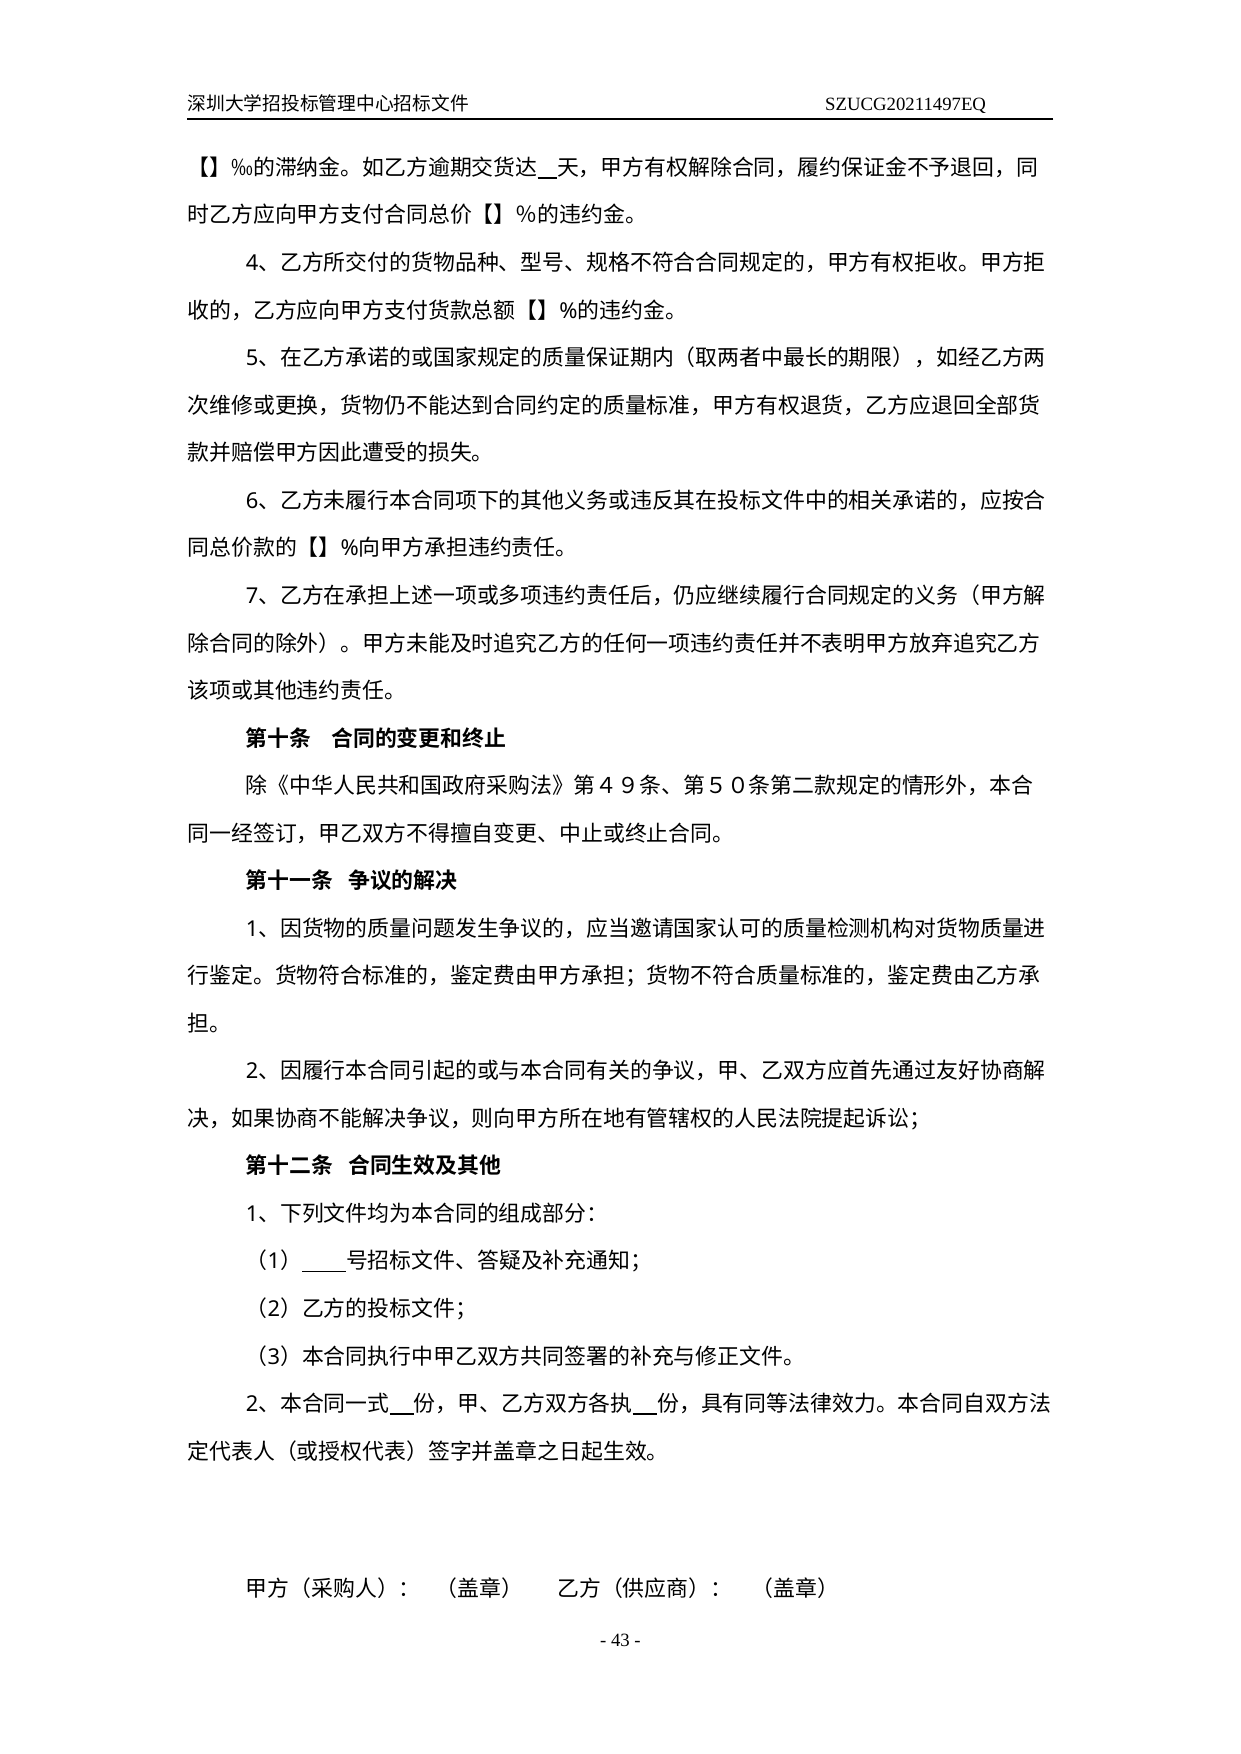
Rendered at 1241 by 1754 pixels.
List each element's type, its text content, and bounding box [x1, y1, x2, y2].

text 第十二条 合同生效及其他 [187, 1148, 1053, 1180]
text 2、因履行本合同引起的或与本合同有关的争议，甲、乙双方应首先通过友好协商解决，如果协商不能解决争议，则向甲方所在地有管辖权的人民法院提起诉讼； [187, 1053, 1053, 1132]
text 2、本合同一式 份，甲、乙方双方各执 份，具有同等法律效力。本合同自双方法定代表人（或授权代表）签字并盖章之日起生效。 [187, 1386, 1053, 1466]
text 1、因货物的质量问题发生争议的，应当邀请国家认可的质量检测机构对货物质量进行鉴定。货物符合标准的，鉴定费由甲方承担；货物不符合质量标准的，鉴定费由乙方承担。 [187, 911, 1053, 1037]
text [187, 150, 1053, 229]
text 4、乙方所交付的货物品种、型号、规格不符合合同规定的，甲方有权拒收。甲方拒收的，乙方应向甲方支付货款总额【】%的违约金。 [187, 245, 1053, 324]
text 5、在乙方承诺的或国家规定的质量保证期内（取两者中最长的期限），如经乙方两次维修或更换，货物仍不能达到合同约定的质量标准，甲方有权退货，乙方应退回全部货款并赔偿甲方因此遭受的损失。 [187, 340, 1053, 467]
text 除《中华人民共和国政府采购法》第４９条、第５０条第二款规定的情形外，本合同一经签订，甲乙双方不得擅自变更、中止或终止合同。 [187, 768, 1053, 847]
text （3）本合同执行中甲乙双方共同签署的补充与修正文件。 [187, 1339, 1053, 1370]
text 第十一条 争议的解决 [187, 863, 1053, 895]
text （1） 号招标文件、答疑及补充通知； [187, 1243, 1053, 1275]
text 第十条 合同的变更和终止 [187, 721, 1053, 752]
text 7、乙方在承担上述一项或多项违约责任后，仍应继续履行合同规定的义务（甲方解除合同的除外）。甲方未能及时追究乙方的任何一项违约责任并不表明甲方放弃追究乙方该项或其他违约责任。 [187, 578, 1053, 705]
text 1、下列文件均为本合同的组成部分： [187, 1196, 1053, 1228]
text 甲方（采购人）： （盖章） 乙方（供应商）： （盖章） [187, 1571, 1053, 1602]
text 6、乙方未履行本合同项下的其他义务或违反其在投标文件中的相关承诺的，应按合同总价款的【】%向甲方承担违约责任。 [187, 483, 1053, 562]
text （2）乙方的投标文件； [187, 1291, 1053, 1323]
